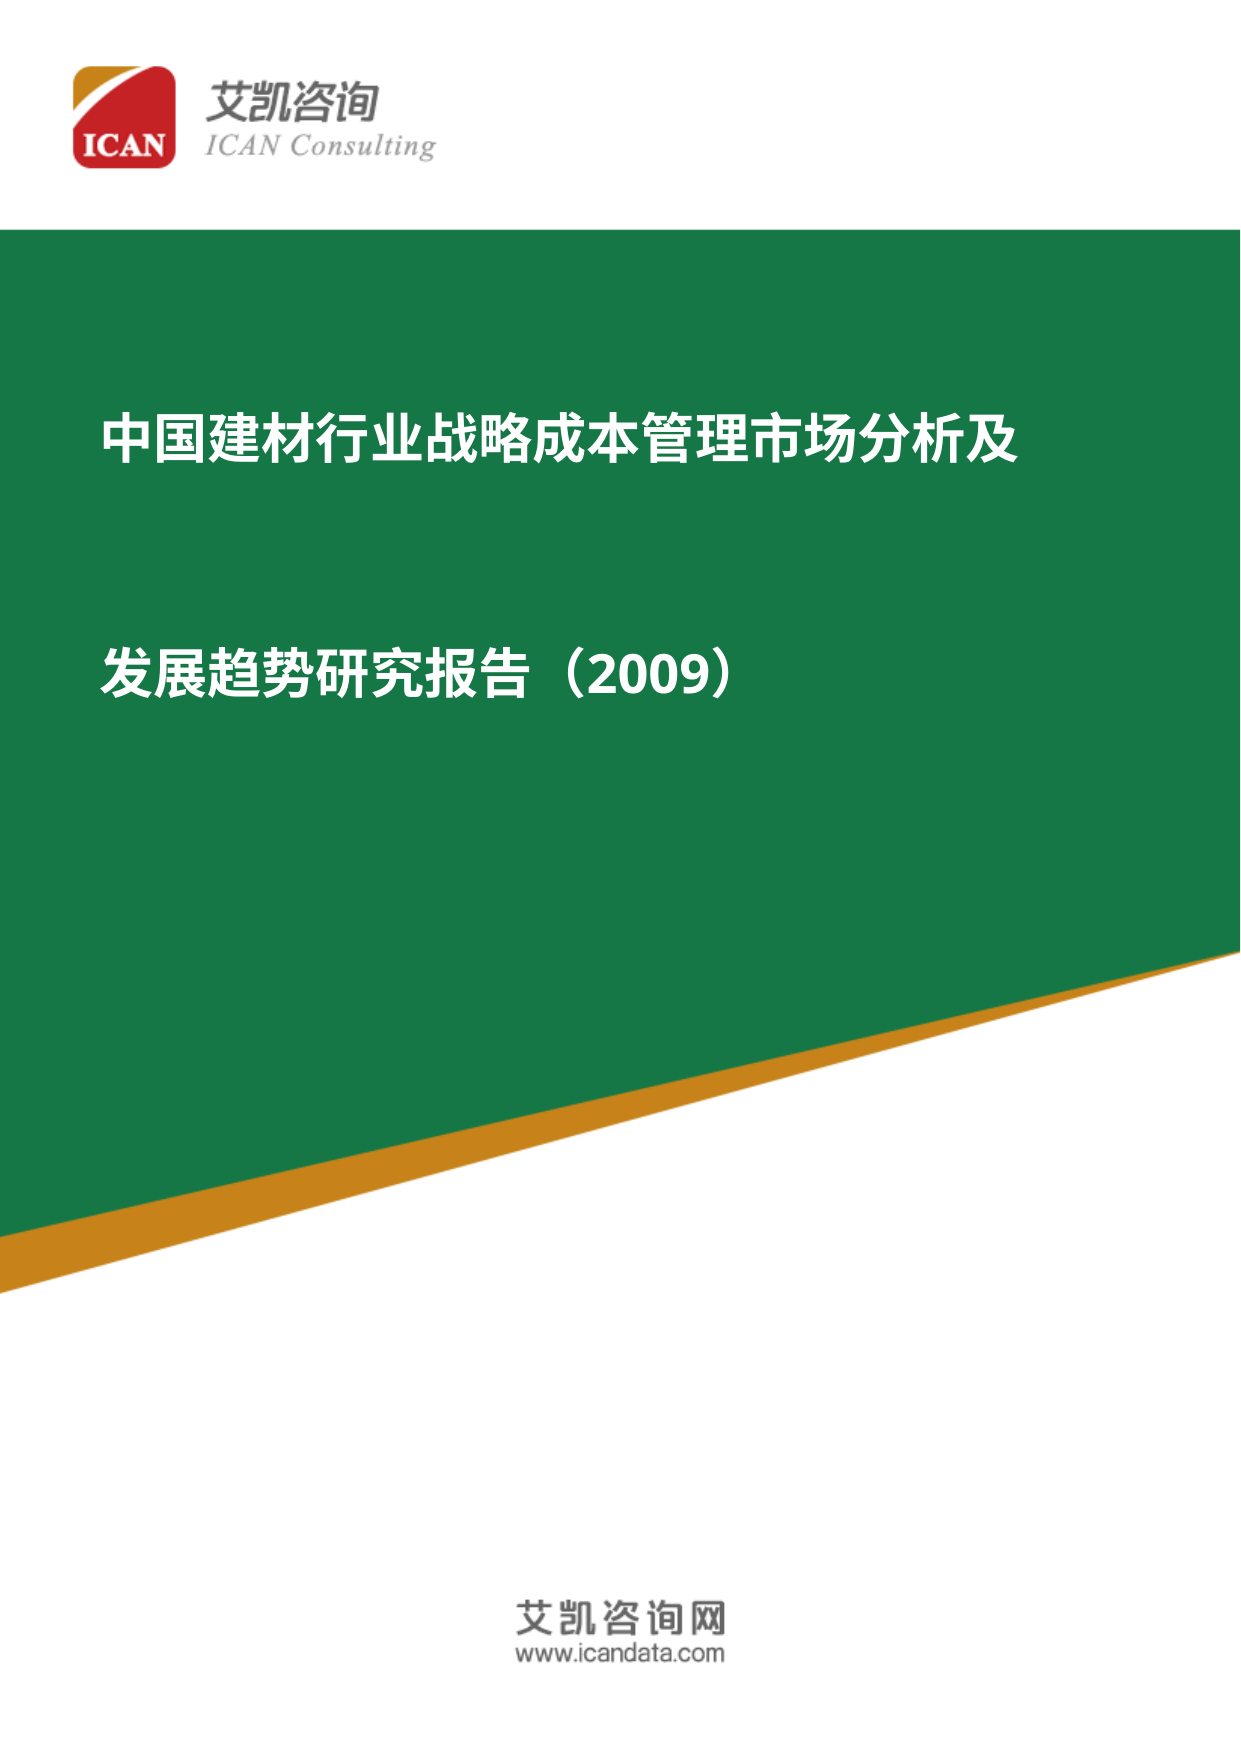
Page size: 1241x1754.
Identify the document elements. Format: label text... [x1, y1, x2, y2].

subtitle 中国建材行业战略成本管理市场分析及发展趋势研究报告（2009） [99, 386, 1053, 718]
picture [0, 5, 1241, 1754]
